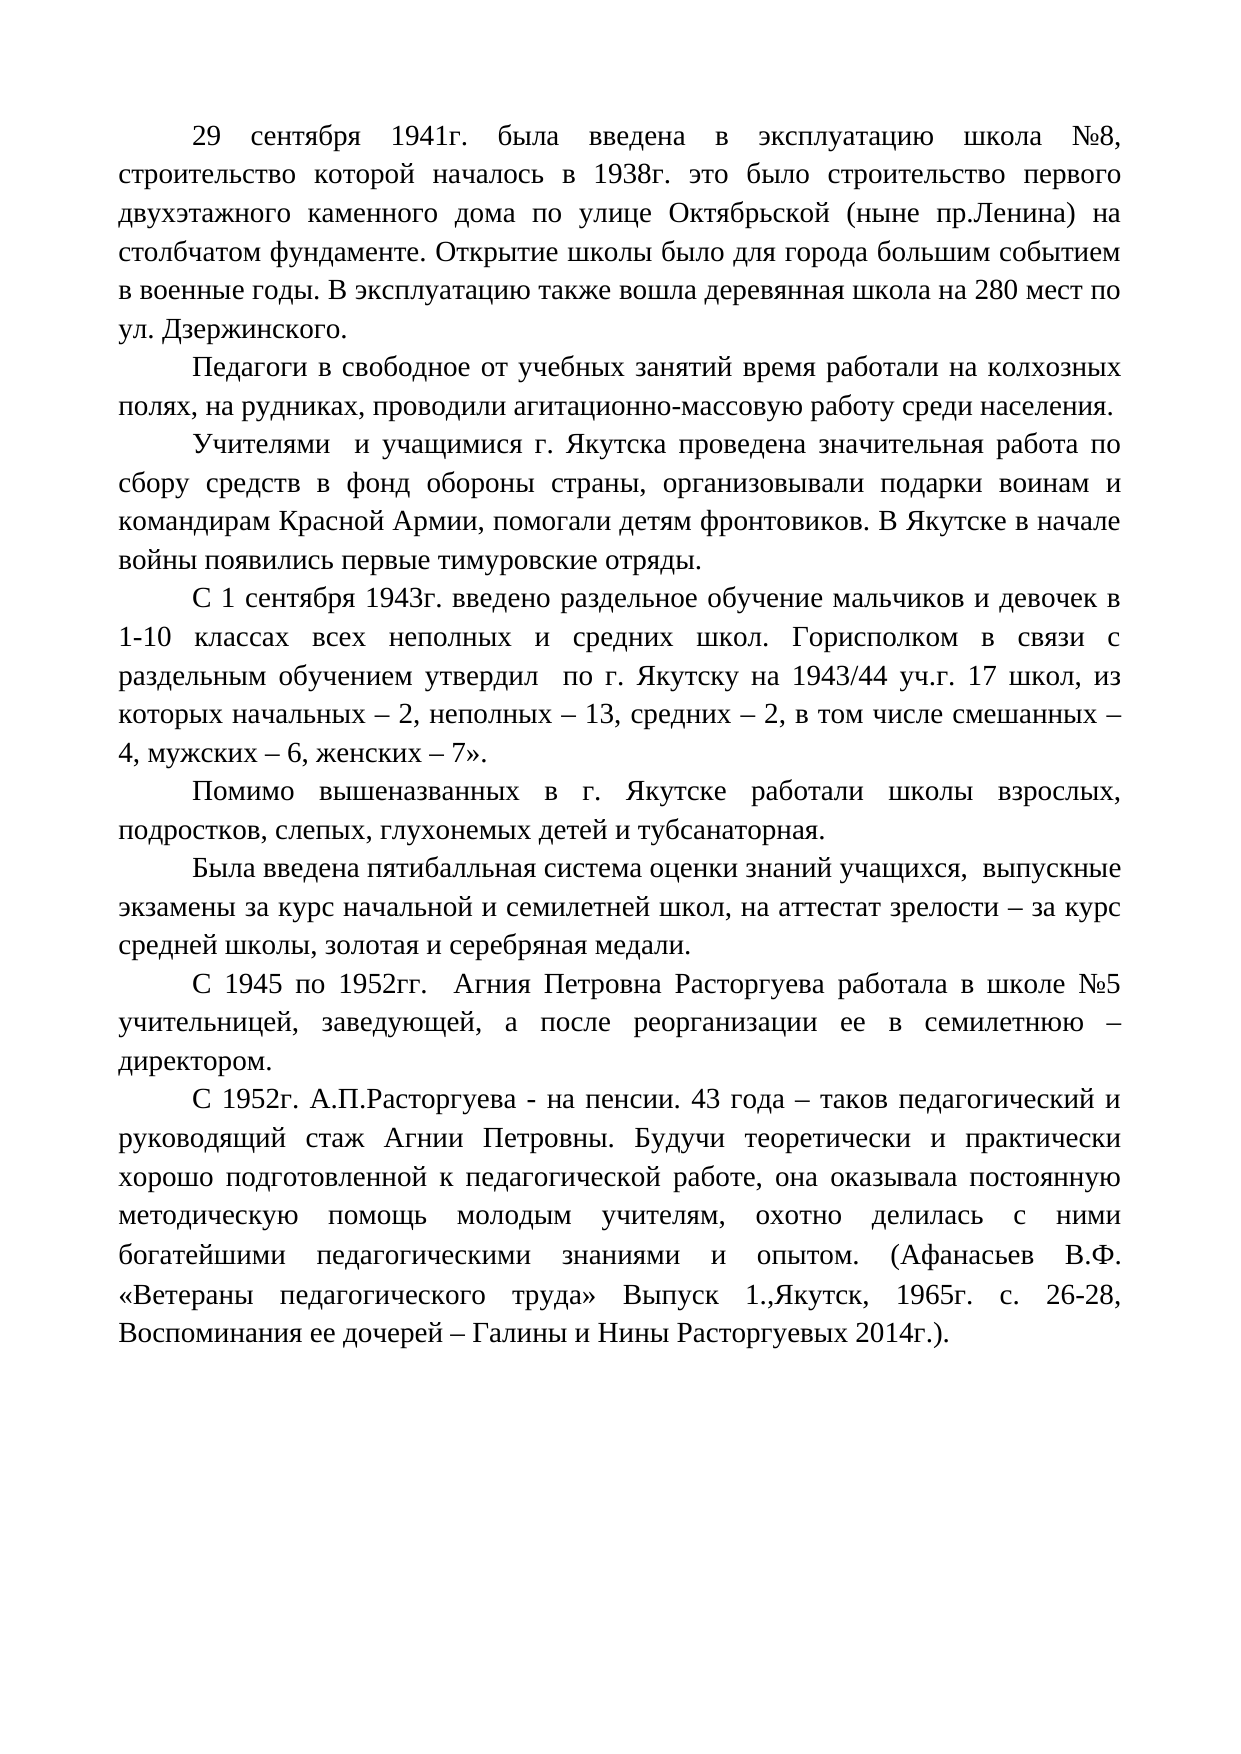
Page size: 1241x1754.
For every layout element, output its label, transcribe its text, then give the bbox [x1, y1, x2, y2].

text Помимо вышеназванных в г. Якутске работали школы взрослых, подростков, слепых, глухонемых детей и тубсанаторная. [118, 773, 1122, 845]
text Учителями и учащимися г. Якутска проведена значительная работа по сбору средств в фонд обороны страны, организовывали подарки воинам и командирам Красной Армии, помогали детям фронтовиков. В Якутске в начале войны появились первые тимуровские отряды. [118, 426, 1122, 576]
text 29 сентября 1941г. была введена в эксплуатацию школа №8, строительство которой началось в 1938г. это было строительство первого двухэтажного каменного дома по улице Октябрьской (ныне пр.Ленина) на столбчатом фундаменте. Открытие школы было для города большим событием в военные годы. В эксплуатацию также вошла деревянная школа на 280 мест по ул. Дзержинского. [118, 118, 1122, 344]
text Была введена пятибалльная система оценки знаний учащихся, выпускные экзамены за курс начальной и семилетней школ, на аттестат зрелости – за курс средней школы, золотая и серебряная медали. [118, 850, 1122, 961]
text С 1952г. А.П.Расторгуева - на пенсии. 43 года – таков педагогический и руководящий стаж Агнии Петровны. Будучи теоретически и практически хорошо подготовленной к педагогической работе, она оказывала постоянную методическую помощь молодым учителям, охотно делилась с ними богатейшими педагогическими знаниями и опытом. (Афанасьев В.Ф. «Ветераны педагогического труда» Выпуск 1.,Якутск, 1965г. с. 26-28, Воспоминания ее дочерей – Галины и Нины Расторгуевых 2014г.). [118, 1082, 1122, 1349]
text С 1 сентября 1943г. введено раздельное обучение мальчиков и девочек в 1-10 классах всех неполных и средних школ. Горисполком в связи с раздельным обучением утвердил по г. Якутску на 1943/44 уч.г. 17 школ, из которых начальных – 2, неполных – 13, средних – 2, в том числе смешанных – 4, мужских – 6, женских – 7». [118, 581, 1122, 768]
text С 1945 по 1952гг. Агния Петровна Расторгуева работала в школе №5 учительницей, заведующей, а после реорганизации ее в семилетнюю – директором. [118, 966, 1122, 1077]
text Педагоги в свободное от учебных занятий время работали на колхозных полях, на рудниках, проводили агитационно-массовую работу среди населения. [118, 349, 1122, 421]
